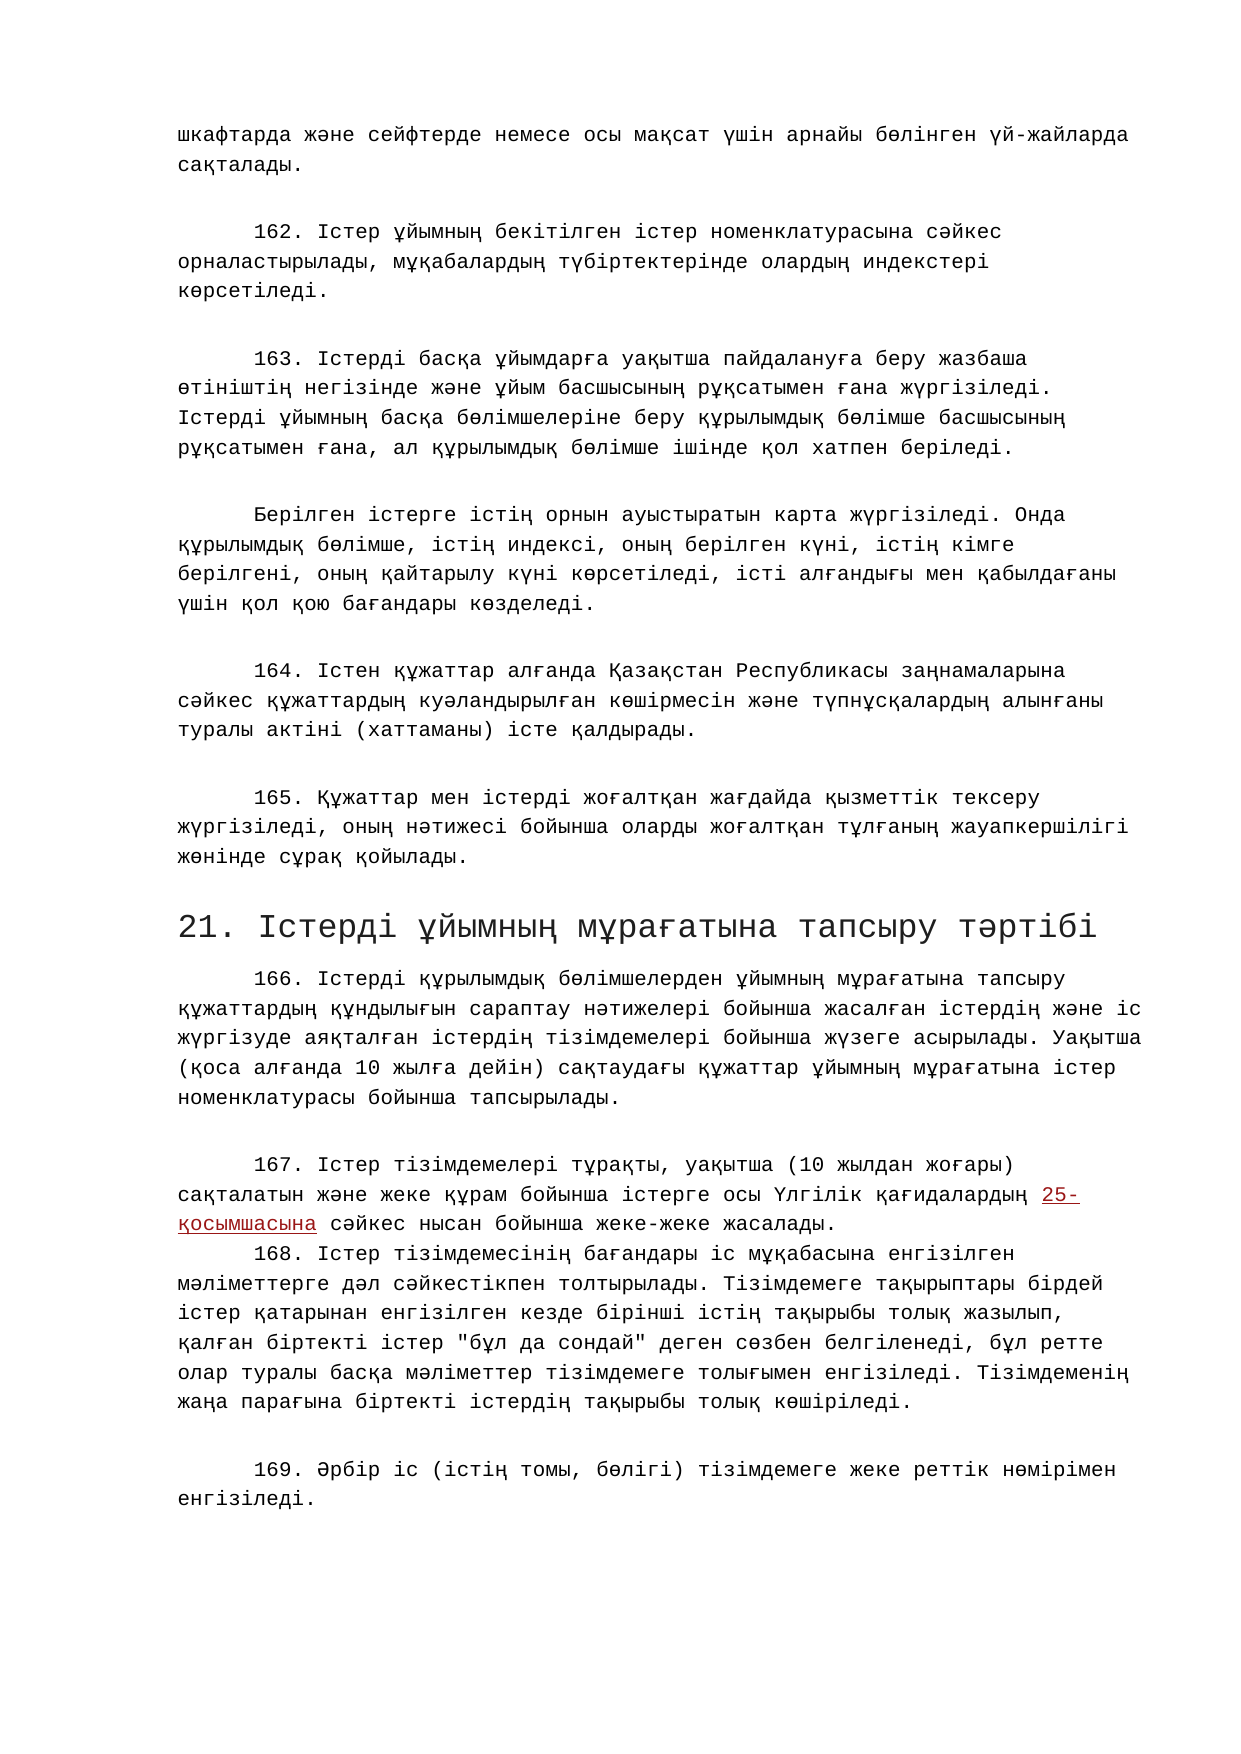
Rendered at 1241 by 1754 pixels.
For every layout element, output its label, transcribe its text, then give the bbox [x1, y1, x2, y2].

text 163. Істерді басқа ұйымдарға уақытша пайдалануға беру жазбаша өтініштің негізінде және ұйым басшысының рұқсатымен ғана жүргізіледі. Істерді ұйымның басқа бөлімшелеріне беру құрылымдық бөлімше басшысының рұқсатымен ғана, ал құрылымдық бөлімше ішінде қол хатпен беріледі. [177, 342, 1152, 460]
text Берілген істерге істің орнын ауыстыратын карта жүргізіледі. Онда құрылымдық бөлімше, істің индексі, оның берілген күні, істің кімге берілгені, оның қайтарылу күні көрсетіледі, істі алғандығы мен қабылдағаны үшін қол қою бағандары көзделеді. [177, 498, 1152, 617]
text 21. Істерді ұйымның мұрағатына тапсыру тәртібі [177, 907, 1152, 948]
text 162. Істер ұйымның бекітілген істер номенклатурасына сәйкес орналастырылады, мұқабалардың түбіртектерінде олардың индекстері көрсетіледі. [177, 215, 1152, 304]
text 169. Әрбір іс (істің томы, бөлігі) тізімдемеге жеке реттік нөмірімен енгізіледі. [177, 1452, 1152, 1512]
text 165. Құжаттар мен істерді жоғалтқан жағдайда қызметтік тексеру жүргізіледі, оның нәтижесі бойынша оларды жоғалтқан тұлғаның жауапкершілігі жөнінде сұрақ қойылады. [177, 781, 1152, 870]
text 167. Істер тізімдемелері тұрақты, уақытша (10 жылдан жоғары) сақталатын және жеке құрам бойынша істерге осы Үлгілік қағидалардың 25-қосымшасына сәйкес нысан бойынша жеке-жеке жасалады. [177, 1148, 1152, 1237]
text 166. Істерді құрылымдық бөлімшелерден ұйымның мұрағатына тапсыру құжаттардың құндылығын сараптау нәтижелері бойынша жасалған істердің және іс жүргізуде аяқталған істердің тізімдемелері бойынша жүзеге асырылады. Уақытша (қоса алғанда 10 жылға дейін) сақтаудағы құжаттар ұйымның мұрағатына істер номенклатурасы бойынша тапсырылады. [177, 962, 1152, 1110]
text 164. Істен құжаттар алғанда Қазақстан Республикасы заңнамаларына сәйкес құжаттардың куәландырылған көшірмесін және түпнұсқалардың алынғаны туралы актіні (хаттаманы) істе қалдырады. [177, 654, 1152, 743]
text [177, 118, 1152, 177]
text 168. Істер тізімдемесінің бағандары іс мұқабасына енгізілген мәліметтерге дәл сәйкестікпен толтырылады. Тізімдемеге тақырыптары бірдей істер қатарынан енгізілген кезде бірінші істің тақырыбы толық жазылып, қалған біртекті істер "бұл да сондай" деген сөзбен белгіленеді, бұл ретте олар туралы басқа мәліметтер тізімдемеге толығымен енгізіледі. Тізімдеменің жаңа парағына біртекті істердің тақырыбы толық көшіріледі. [177, 1237, 1152, 1415]
